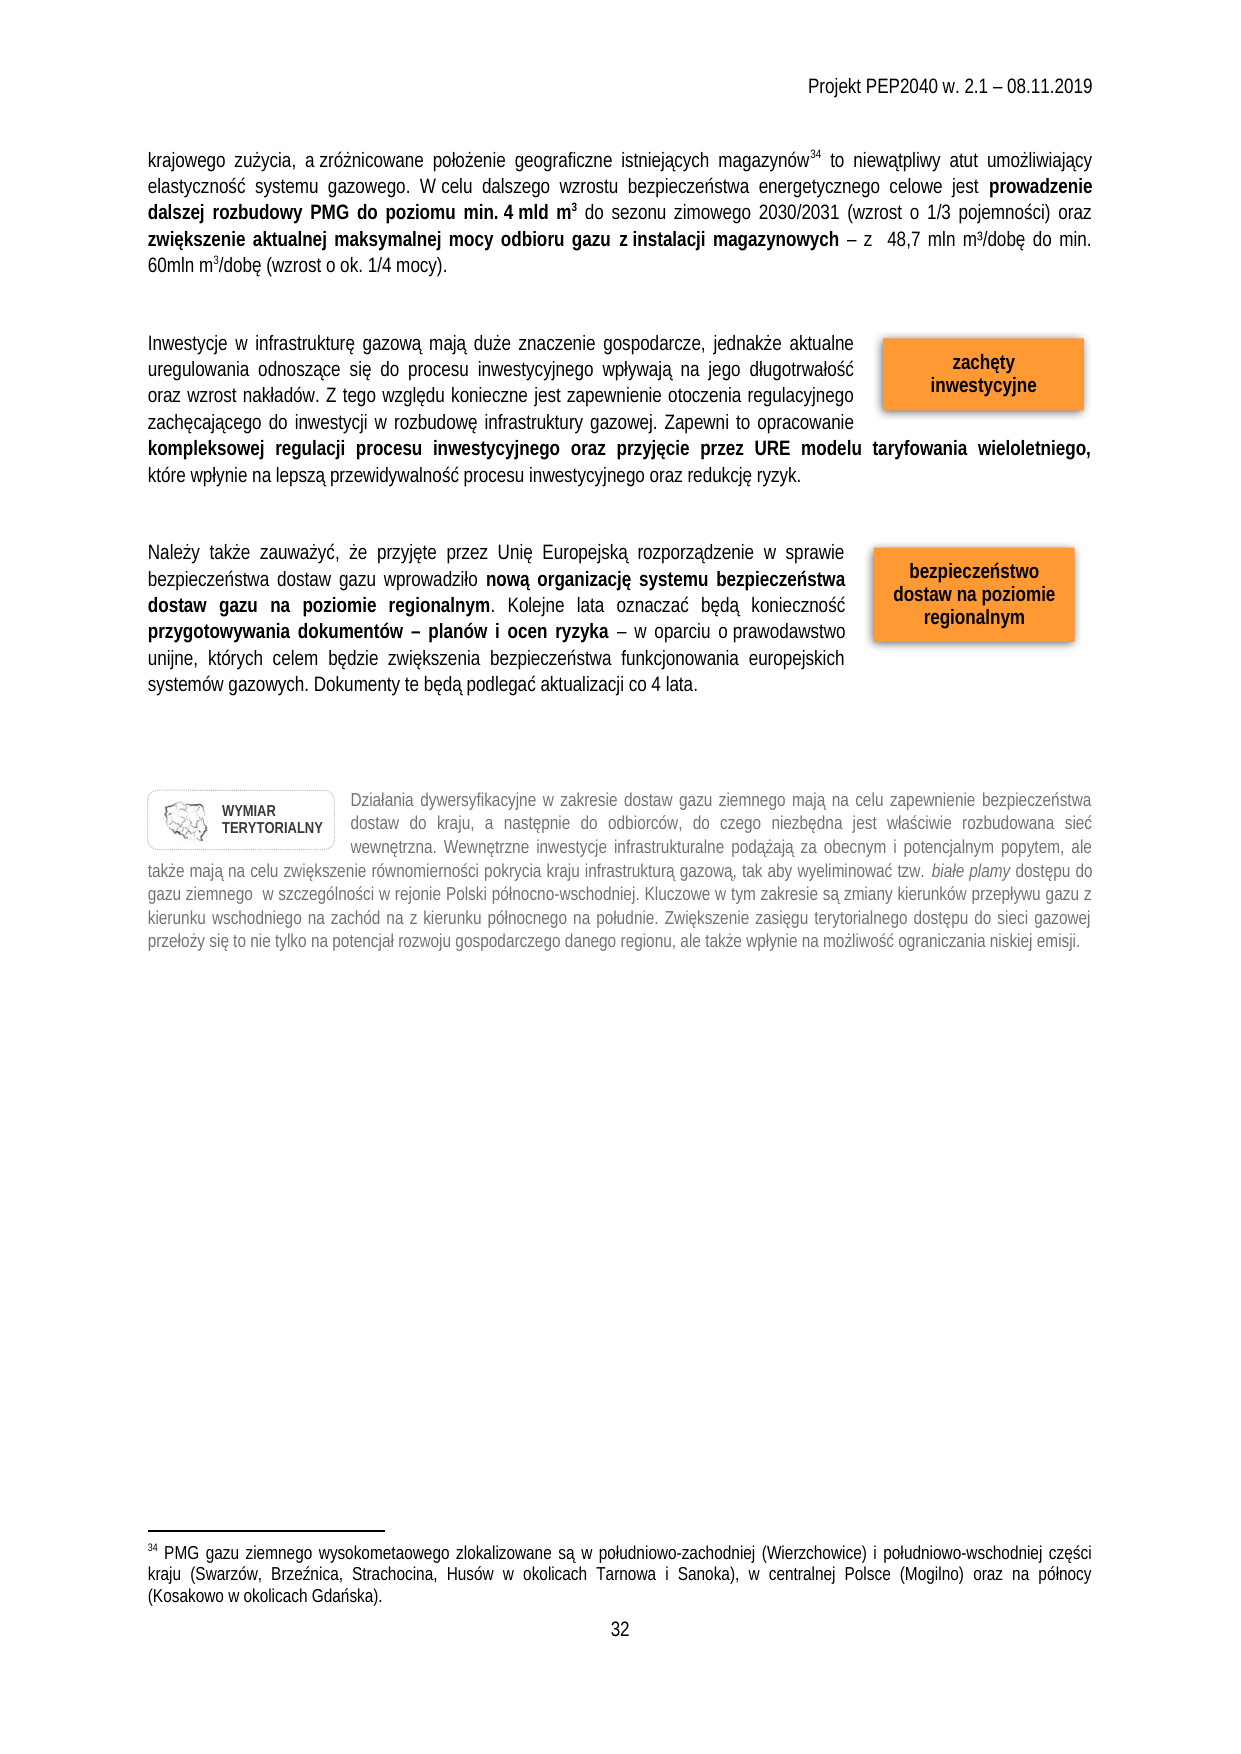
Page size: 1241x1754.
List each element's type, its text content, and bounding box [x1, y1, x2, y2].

text Należy także zauważyć, że przyjęte przez Unię Europejską rozporządzenie w sprawie bezpieczeństwa dostaw gazu wprowadziło nową organizację systemu bezpieczeństwa dostaw gazu na poziomie regionalnym. Kolejne lata oznaczać będą konieczność przygotowywania dokumentów – planów i ocen ryzyka – w oparciu o prawodawstwo unijne, których celem będzie zwiększenia bezpieczeństwa funkcjonowania europejskich systemów gazowych. Dokumenty te będą podlegać aktualizacji co 4 lata. [148, 540, 1093, 696]
text Działania dywersyfikacyjne w zakresie dostaw gazu ziemnego mają na celu zapewnienie bezpieczeństwa dostaw do kraju, a następnie do odbiorców, do czego niezbędna jest właściwie rozbudowana sieć wewnętrzna. Wewnętrzne inwestycje infrastrukturalne podążają za obecnym i potencjalnym popytem, ale także mają na celu zwiększenie równomierności pokrycia kraju infrastrukturą gazową, tak aby wyeliminować tzw. białe plamy dostępu do gazu ziemnego w szczególności w rejonie Polski północno-wschodniej. Kluczowe w tym zakresie są zmiany kierunków przepływu gazu z kierunku wschodniego na zachód na z kierunku północnego na południe. Zwiększenie zasięgu terytorialnego dostępu do sieci gazowej przełoży się to nie tylko na potencjał rozwoju gospodarczego danego regionu, ale także wpłynie na możliwość ograniczania niskiej emisji. [148, 788, 1093, 952]
picture [163, 799, 208, 844]
text Inwestycje w infrastrukturę gazową mają duże znaczenie gospodarcze, jednakże aktualne uregulowania odnoszące się do procesu inwestycyjnego wpływają na jego długotrwałość oraz wzrost nakładów. Z tego względu konieczne jest zapewnienie otoczenia regulacyjnego zachęcającego do inwestycji w rozbudowę infrastruktury gazowej. Zapewni to opracowanie kompleksowej regulacji procesu inwestycyjnego oraz przyjęcie przez URE modelu taryfowania wieloletniego, które wpłynie na lepszą przewidywalność procesu inwestycyjnego oraz redukcję ryzyk. [148, 331, 1093, 486]
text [148, 148, 1093, 277]
